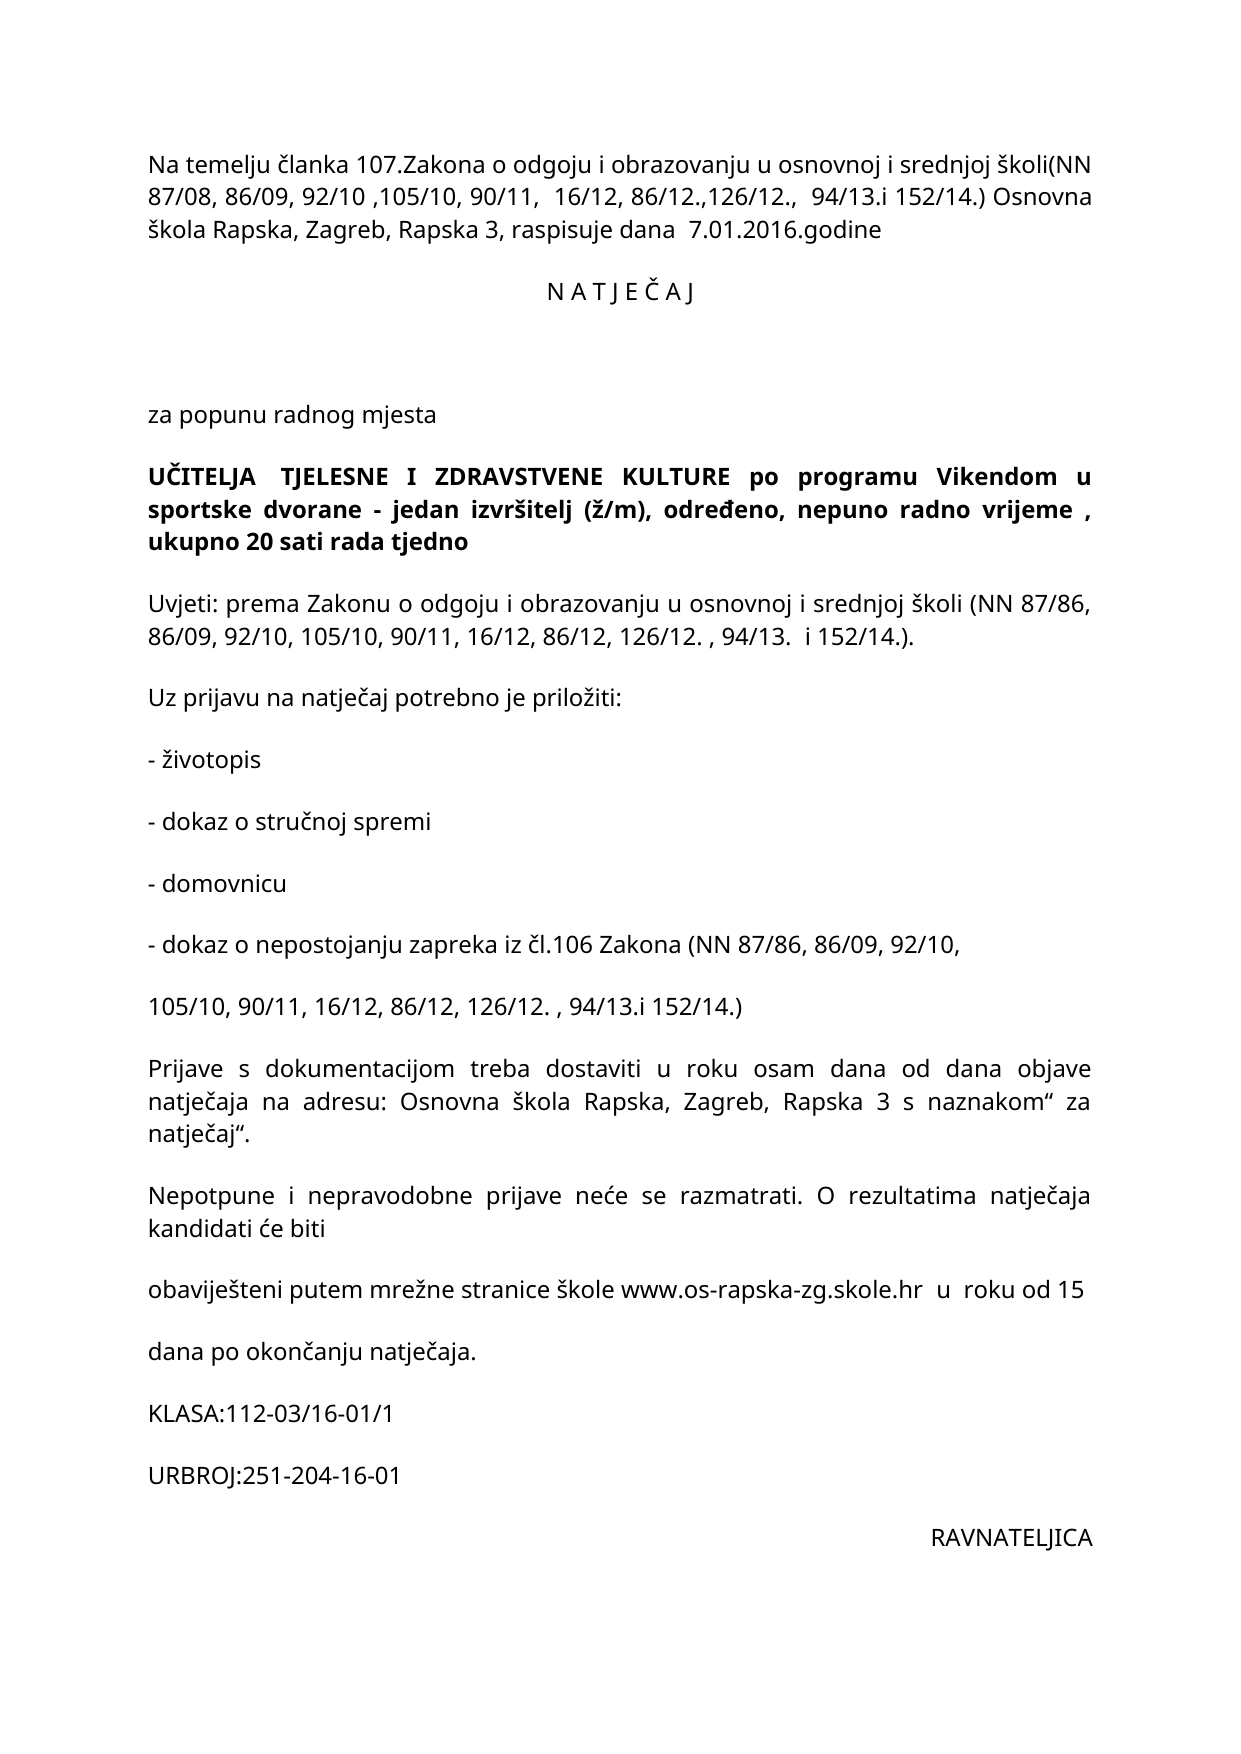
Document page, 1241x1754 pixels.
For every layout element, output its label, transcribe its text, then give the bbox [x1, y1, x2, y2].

text - dokaz o nepostojanju zapreka iz čl.106 Zakona (NN 87/86, 86/09, 92/10, [148, 928, 1093, 961]
text N A T J E Č A J [148, 274, 1093, 307]
text Uvjeti: prema Zakonu o odgoju i obrazovanju u osnovnoj i srednjoj školi (NN 87/86, 86/09, 92/10, 105/10, 90/11, 16/12, 86/12, 126/12. , 94/13. i 152/14.). [148, 587, 1093, 652]
text za popunu radnog mjesta [148, 398, 1093, 431]
text dana po okončanju natječaja. [148, 1335, 1093, 1368]
text obaviješteni putem mrežne stranice škole www.os-rapska-zg.skole.hr u roku od 15 [148, 1273, 1093, 1306]
text Uz prijavu na natječaj potrebno je priložiti: [148, 681, 1093, 714]
text 105/10, 90/11, 16/12, 86/12, 126/12. , 94/13.i 152/14.) [148, 990, 1093, 1023]
text RAVNATELJICA [148, 1520, 1093, 1553]
text Nepotpune i nepravodobne prijave neće se razmatrati. O rezultatima natječaja kandidati će biti [148, 1179, 1093, 1244]
text UČITELJA TJELESNE I ZDRAVSTVENE KULTURE po programu Vikendom u sportske dvorane - jedan izvršitelj (ž/m), određeno, nepuno radno vrijeme , ukupno 20 sati rada tjedno [148, 460, 1093, 558]
text URBROJ:251-204-16-01 [148, 1458, 1093, 1491]
text Na temelju članka 107.Zakona o odgoju i obrazovanju u osnovnoj i srednjoj školi(NN 87/08, 86/09, 92/10 ,105/10, 90/11, 16/12, 86/12.,126/12., 94/13.i 152/14.) Osnovna škola Rapska, Zagreb, Rapska 3, raspisuje dana 7.01.2016.godine [148, 148, 1093, 245]
text - dokaz o stručnoj spremi [148, 805, 1093, 837]
text Prijave s dokumentacijom treba dostaviti u roku osam dana od dana objave natječaja na adresu: Osnovna škola Rapska, Zagreb, Rapska 3 s naznakom“ za natječaj“. [148, 1052, 1093, 1150]
text - životopis [148, 743, 1093, 776]
text KLASA:112-03/16-01/1 [148, 1397, 1093, 1429]
text - domovnicu [148, 867, 1093, 899]
